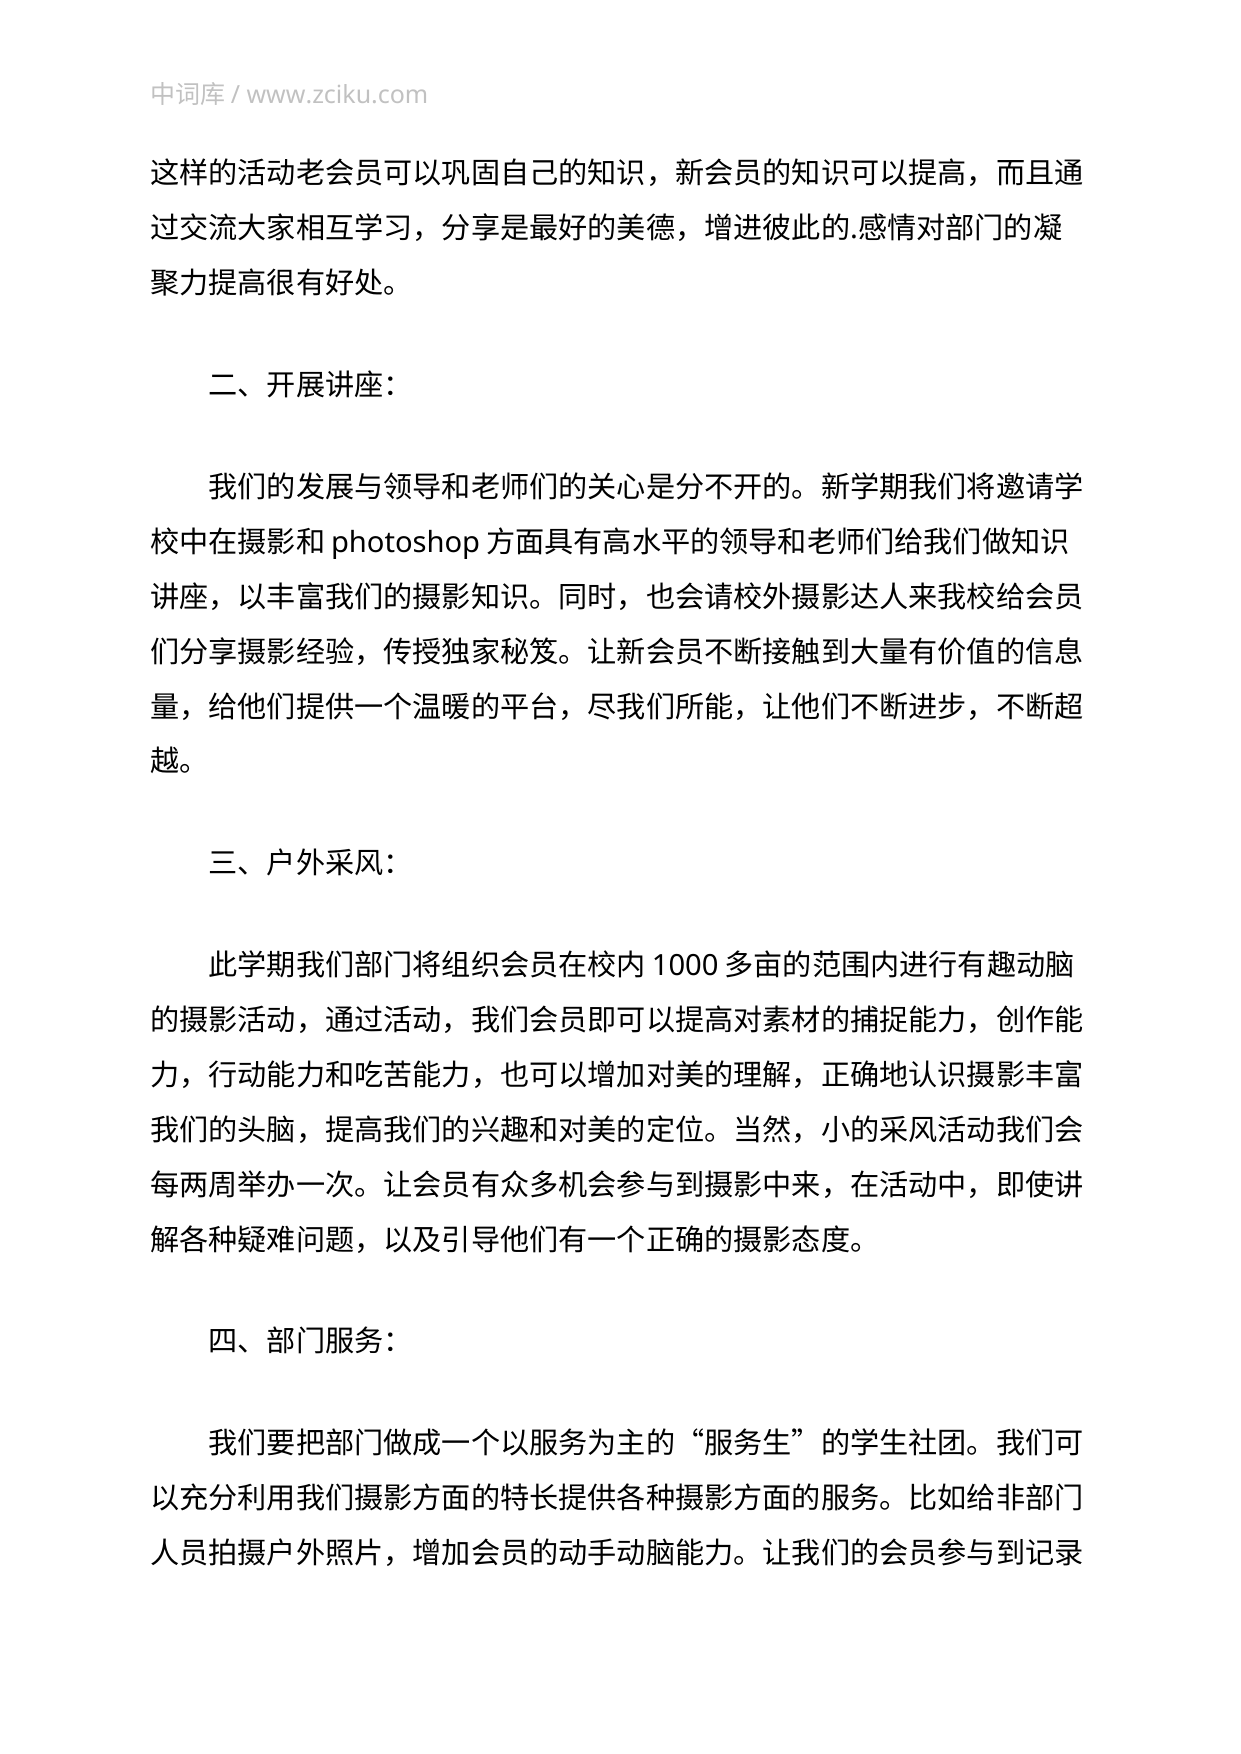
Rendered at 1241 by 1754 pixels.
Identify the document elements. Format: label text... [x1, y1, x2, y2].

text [150, 150, 1090, 302]
text 二、开展讲座： [150, 362, 1090, 404]
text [150, 1420, 1090, 1572]
text 此学期我们部门将组织会员在校内1000多亩的范围内进行有趣动脑的摄影活动，通过活动，我们会员即可以提高对素材的捕捉能力，创作能力，行动能力和吃苦能力，也可以增加对美的理解，正确地认识摄影丰富我们的头脑，提高我们的兴趣和对美的定位。当然，小的采风活动我们会每两周举办一次。让会员有众多机会参与到摄影中来，在活动中，即使讲解各种疑难问题，以及引导他们有一个正确的摄影态度。 [150, 942, 1090, 1258]
text 三、户外采风： [150, 840, 1090, 882]
text 我们的发展与领导和老师们的关心是分不开的。新学期我们将邀请学校中在摄影和photoshop方面具有高水平的领导和老师们给我们做知识讲座，以丰富我们的摄影知识。同时，也会请校外摄影达人来我校给会员们分享摄影经验，传授独家秘笈。让新会员不断接触到大量有价值的信息量，给他们提供一个温暖的平台，尽我们所能，让他们不断进步，不断超越。 [150, 463, 1090, 780]
text 四、部门服务： [150, 1318, 1090, 1360]
